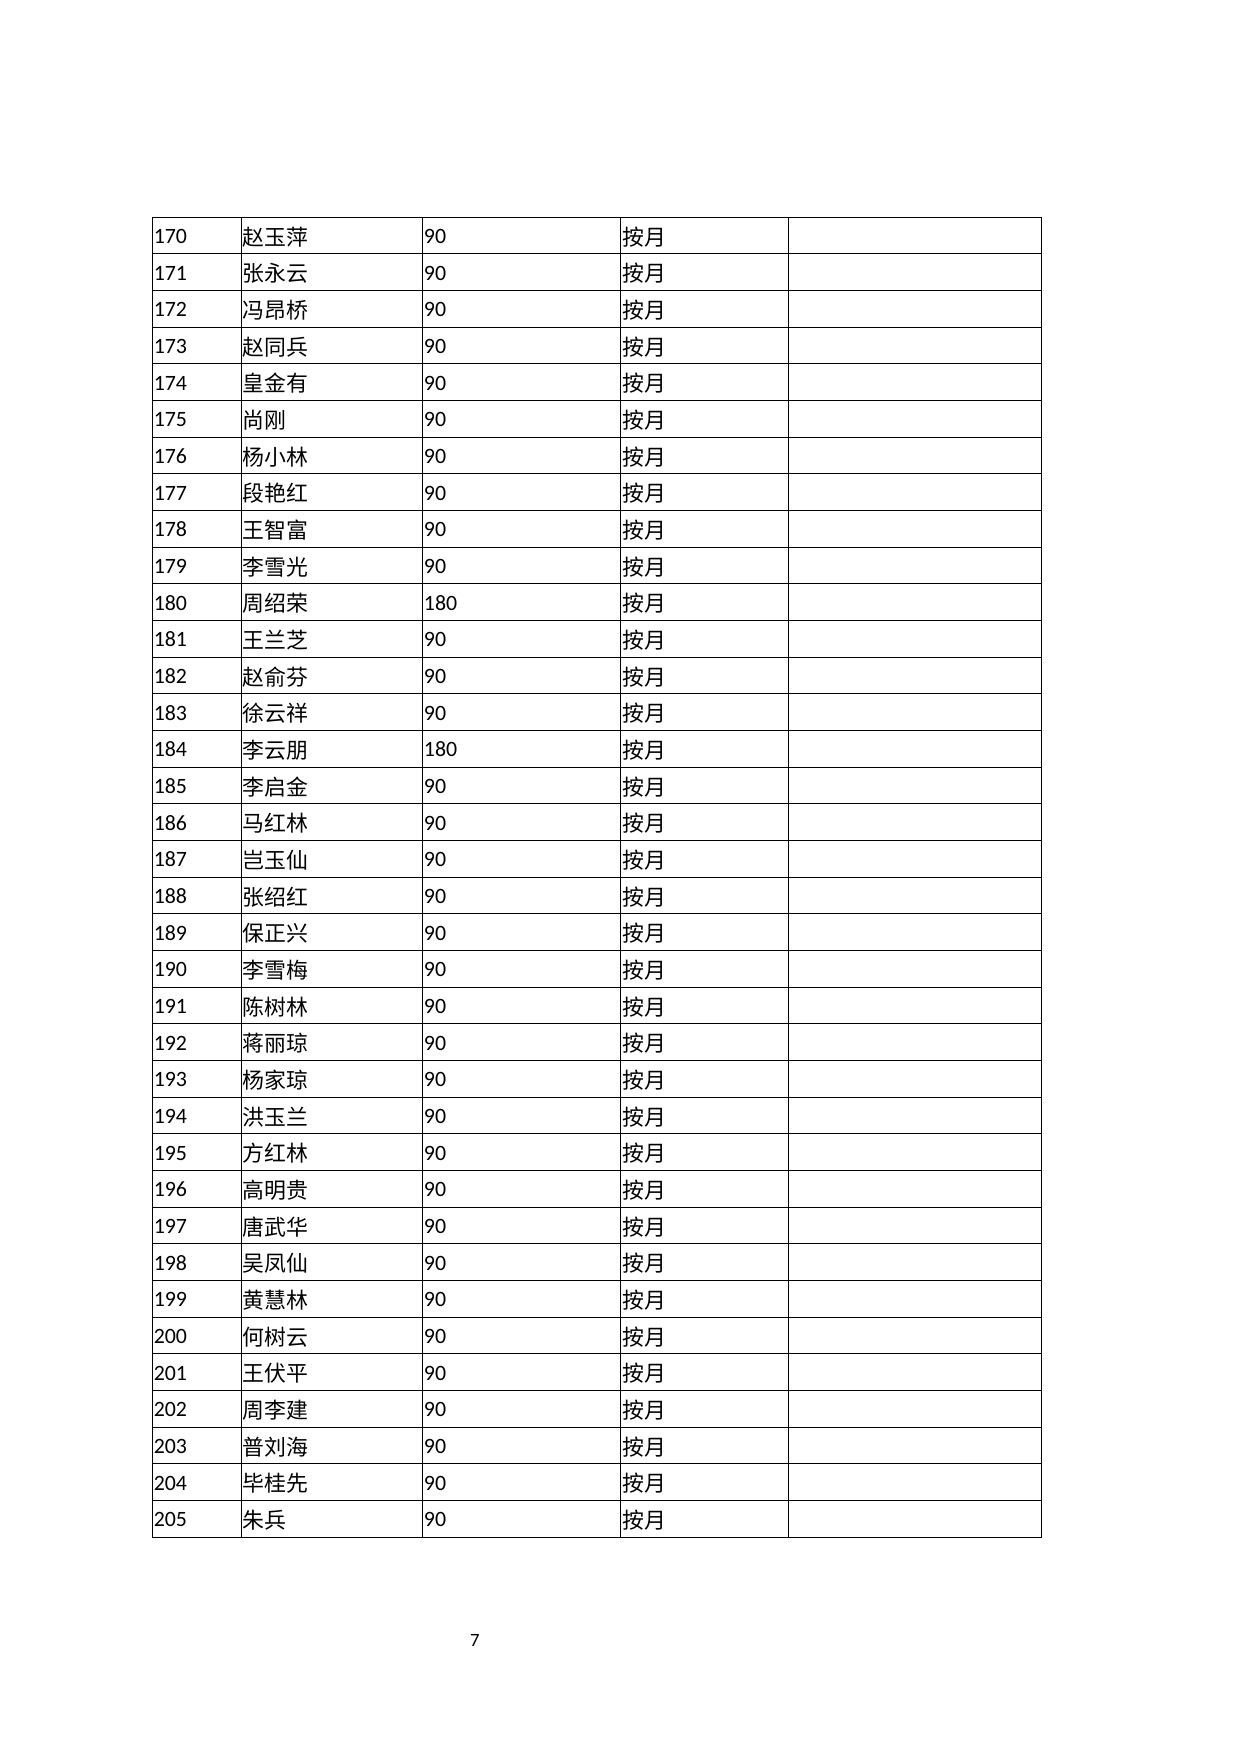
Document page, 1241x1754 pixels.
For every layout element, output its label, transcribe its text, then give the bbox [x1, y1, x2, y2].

table_cell 按月 [621, 804, 788, 840]
table_cell 90 [423, 621, 620, 657]
table_cell [789, 1464, 1041, 1500]
table_cell 按月 [621, 1244, 788, 1280]
table_cell 90 [423, 328, 620, 363]
table_cell 按月 [621, 1098, 788, 1133]
table_cell [789, 1318, 1041, 1353]
table_cell 178 [153, 511, 241, 547]
table_cell 179 [153, 548, 241, 583]
table_cell 90 [423, 1281, 620, 1317]
table_cell 194 [153, 1098, 241, 1133]
table_cell 李雪光 [242, 548, 422, 583]
table_cell 何树云 [242, 1318, 422, 1353]
table_cell 90 [423, 364, 620, 400]
table_cell [789, 438, 1041, 473]
table_cell 171 [153, 254, 241, 290]
table_cell [789, 218, 1041, 253]
table_cell 184 [153, 731, 241, 767]
table_cell 王智富 [242, 511, 422, 547]
table_cell 按月 [621, 1281, 788, 1317]
table_cell 90 [423, 768, 620, 803]
table_cell [789, 914, 1041, 950]
table_cell 蒋丽琼 [242, 1024, 422, 1060]
table_cell 朱兵 [242, 1501, 422, 1537]
table_cell [789, 1024, 1041, 1060]
table_cell 176 [153, 438, 241, 473]
table_cell 按月 [621, 474, 788, 510]
table_cell 按月 [621, 1354, 788, 1390]
table_cell 毕桂先 [242, 1464, 422, 1500]
table_cell 方红林 [242, 1134, 422, 1170]
table_cell [789, 951, 1041, 987]
table_cell 按月 [621, 1318, 788, 1353]
table_cell 按月 [621, 548, 788, 583]
table_cell 按月 [621, 364, 788, 400]
table_cell [789, 328, 1041, 363]
table_cell 90 [423, 1501, 620, 1537]
table_cell 李启金 [242, 768, 422, 803]
table_cell 洪玉兰 [242, 1098, 422, 1133]
table_cell [789, 878, 1041, 913]
table_cell 172 [153, 291, 241, 327]
table_cell 赵玉萍 [242, 218, 422, 253]
table_cell [789, 731, 1041, 767]
table_cell 张永云 [242, 254, 422, 290]
table_cell 90 [423, 218, 620, 253]
table_cell 192 [153, 1024, 241, 1060]
table_cell 周李建 [242, 1391, 422, 1427]
table_cell 90 [423, 1428, 620, 1463]
table_cell [789, 1098, 1041, 1133]
table_cell 90 [423, 841, 620, 877]
table_cell 按月 [621, 291, 788, 327]
table_cell 199 [153, 1281, 241, 1317]
table_cell 201 [153, 1354, 241, 1390]
table_cell 按月 [621, 768, 788, 803]
table_cell 191 [153, 988, 241, 1023]
table_cell 周绍荣 [242, 584, 422, 620]
table_cell [789, 1391, 1041, 1427]
table_cell 180 [153, 584, 241, 620]
table_cell [789, 621, 1041, 657]
table_cell 段艳红 [242, 474, 422, 510]
table_cell 90 [423, 511, 620, 547]
table_cell 90 [423, 401, 620, 437]
table_cell 90 [423, 1061, 620, 1097]
table_cell 按月 [621, 878, 788, 913]
table_cell 170 [153, 218, 241, 253]
table_cell 90 [423, 658, 620, 693]
table_cell 200 [153, 1318, 241, 1353]
table_cell 王兰芝 [242, 621, 422, 657]
table_cell 90 [423, 988, 620, 1023]
table_cell 王伏平 [242, 1354, 422, 1390]
table_cell 吴凤仙 [242, 1244, 422, 1280]
table_cell 198 [153, 1244, 241, 1280]
table_cell [789, 1281, 1041, 1317]
table_cell 冯昂桥 [242, 291, 422, 327]
table_cell 90 [423, 1134, 620, 1170]
table_cell 90 [423, 1024, 620, 1060]
table_cell 按月 [621, 401, 788, 437]
table_cell 90 [423, 1464, 620, 1500]
table_cell 按月 [621, 1501, 788, 1537]
table_cell 普刘海 [242, 1428, 422, 1463]
table_cell 186 [153, 804, 241, 840]
table_cell 204 [153, 1464, 241, 1500]
table_cell [789, 401, 1041, 437]
table_cell 205 [153, 1501, 241, 1537]
table_cell 90 [423, 914, 620, 950]
table_cell 按月 [621, 1464, 788, 1500]
table_cell 90 [423, 878, 620, 913]
table_cell [789, 1208, 1041, 1243]
table_cell 90 [423, 951, 620, 987]
table_cell [789, 1244, 1041, 1280]
table_cell 尚刚 [242, 401, 422, 437]
table_cell [789, 254, 1041, 290]
table_cell [789, 548, 1041, 583]
table_cell 赵同兵 [242, 328, 422, 363]
table_cell 按月 [621, 1134, 788, 1170]
table_cell 90 [423, 1208, 620, 1243]
table_cell 杨家琼 [242, 1061, 422, 1097]
table_cell 李云朋 [242, 731, 422, 767]
table_cell 按月 [621, 1061, 788, 1097]
table_cell 196 [153, 1171, 241, 1207]
table_cell 按月 [621, 621, 788, 657]
table_cell 按月 [621, 1391, 788, 1427]
table_cell 马红林 [242, 804, 422, 840]
table_cell [789, 584, 1041, 620]
table_cell 按月 [621, 694, 788, 730]
table_cell [789, 511, 1041, 547]
table_cell 189 [153, 914, 241, 950]
table_cell [789, 1061, 1041, 1097]
table_cell 赵俞芬 [242, 658, 422, 693]
table_cell 175 [153, 401, 241, 437]
table_cell 90 [423, 1098, 620, 1133]
table_cell 皇金有 [242, 364, 422, 400]
table_cell 90 [423, 1318, 620, 1353]
table_cell 按月 [621, 218, 788, 253]
table_cell 90 [423, 254, 620, 290]
table_cell 90 [423, 548, 620, 583]
table_cell 90 [423, 291, 620, 327]
table_cell 202 [153, 1391, 241, 1427]
table_cell 174 [153, 364, 241, 400]
table_cell [789, 364, 1041, 400]
table_cell [789, 768, 1041, 803]
table_cell 陈树林 [242, 988, 422, 1023]
table_cell 190 [153, 951, 241, 987]
table_cell [789, 694, 1041, 730]
table_cell 按月 [621, 254, 788, 290]
table_cell [789, 988, 1041, 1023]
table_cell 185 [153, 768, 241, 803]
table_cell 90 [423, 1244, 620, 1280]
table_cell 徐云祥 [242, 694, 422, 730]
table_cell 193 [153, 1061, 241, 1097]
table_cell 90 [423, 1171, 620, 1207]
table_cell 180 [423, 731, 620, 767]
table_cell [789, 291, 1041, 327]
table_cell 90 [423, 804, 620, 840]
table_cell 按月 [621, 988, 788, 1023]
table_cell 按月 [621, 914, 788, 950]
table_cell 90 [423, 1354, 620, 1390]
table_cell [789, 1171, 1041, 1207]
table_cell [789, 1354, 1041, 1390]
table_cell 按月 [621, 438, 788, 473]
table_cell 177 [153, 474, 241, 510]
table_cell 183 [153, 694, 241, 730]
table_cell 岂玉仙 [242, 841, 422, 877]
table_cell 高明贵 [242, 1171, 422, 1207]
table_cell 按月 [621, 328, 788, 363]
table_cell 90 [423, 694, 620, 730]
table_cell 187 [153, 841, 241, 877]
table_cell 按月 [621, 584, 788, 620]
table_cell 181 [153, 621, 241, 657]
table_cell 90 [423, 1391, 620, 1427]
table_cell [789, 1134, 1041, 1170]
table_cell [789, 804, 1041, 840]
table_cell 90 [423, 474, 620, 510]
table_cell 张绍红 [242, 878, 422, 913]
table_cell [789, 658, 1041, 693]
table_cell 203 [153, 1428, 241, 1463]
table_cell 按月 [621, 1428, 788, 1463]
table_cell 黄慧林 [242, 1281, 422, 1317]
table_cell 按月 [621, 731, 788, 767]
table_cell 唐武华 [242, 1208, 422, 1243]
table_cell 李雪梅 [242, 951, 422, 987]
table_cell 按月 [621, 1171, 788, 1207]
table_cell 188 [153, 878, 241, 913]
table_cell 按月 [621, 511, 788, 547]
table_cell [789, 474, 1041, 510]
table_cell 按月 [621, 951, 788, 987]
table_cell 173 [153, 328, 241, 363]
table_cell 按月 [621, 1024, 788, 1060]
table_cell 197 [153, 1208, 241, 1243]
table_cell [789, 841, 1041, 877]
table_cell 90 [423, 438, 620, 473]
table_cell 182 [153, 658, 241, 693]
table_cell 按月 [621, 658, 788, 693]
table_cell 按月 [621, 1208, 788, 1243]
table_cell 杨小林 [242, 438, 422, 473]
table_cell 180 [423, 584, 620, 620]
table_cell [789, 1428, 1041, 1463]
table_cell 按月 [621, 841, 788, 877]
table_cell 195 [153, 1134, 241, 1170]
table_cell 保正兴 [242, 914, 422, 950]
table_cell [789, 1501, 1041, 1537]
